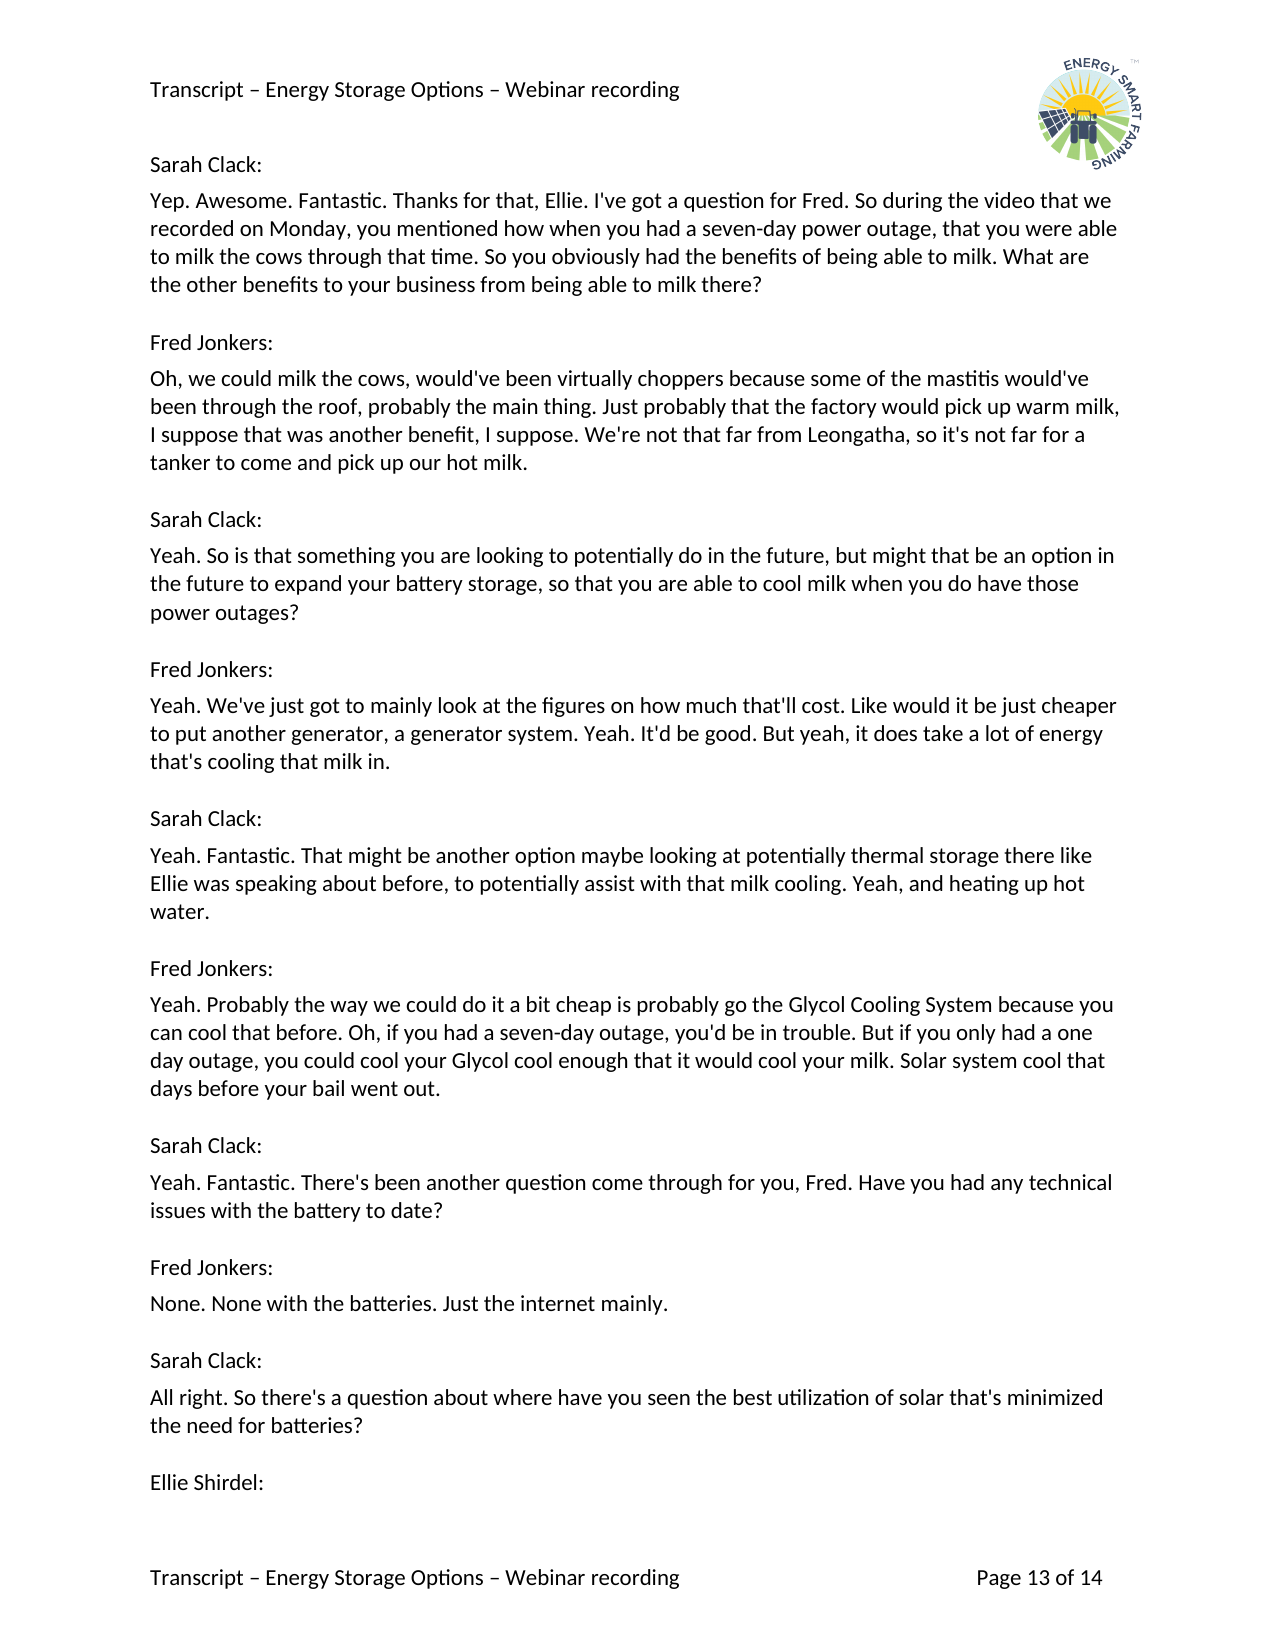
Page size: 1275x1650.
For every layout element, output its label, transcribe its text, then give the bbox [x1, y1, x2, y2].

text None. None with the batteries. Just the internet mainly. [150, 1289, 1125, 1317]
text Fred Jonkers: [150, 655, 1125, 683]
text Sarah Clack: [150, 150, 1125, 178]
text Sarah Clack: [150, 1347, 1125, 1375]
text Yeah. Fantastic. There's been another question come through for you, Fred. Have you had any technical issues with the battery to date? [150, 1168, 1125, 1224]
picture [1036, 48, 1152, 177]
text Ellie Shirdel: [150, 1468, 1125, 1496]
text Yeah. We've just got to mainly look at the figures on how much that'll cost. Like would it be just cheaper to put another generator, a generator system. Yeah. It'd be good. But yeah, it does take a lot of energy that's cooling that milk in. [150, 691, 1125, 775]
text Yeah. Probably the way we could do it a bit cheap is probably go the Glycol Cooling System because you can cool that before. Oh, if you had a seven-day outage, you'd be in trouble. But if you only had a one day outage, you could cool your Glycol cool enough that it would cool your milk. Solar system cool that days before your bail went out. [150, 990, 1125, 1102]
text Yeah. So is that something you are looking to potentially do in the future, but might that be an option in the future to expand your battery storage, so that you are able to cool milk when you do have those power outages? [150, 542, 1125, 626]
text Sarah Clack: [150, 804, 1125, 832]
text Fred Jonkers: [150, 328, 1125, 356]
text Fred Jonkers: [150, 954, 1125, 982]
text Oh, we could milk the cows, would've been virtually choppers because some of the mastitis would've been through the roof, probably the main thing. Just probably that the factory would pick up warm milk, I suppose that was another benefit, I suppose. We're not that far from Leongatha, so it's not far for a tanker to come and pick up our hot milk. [150, 364, 1125, 476]
text Sarah Clack: [150, 505, 1125, 533]
text Fred Jonkers: [150, 1253, 1125, 1281]
text All right. So there's a question about where have you seen the best utilization of solar that's minimized the need for batteries? [150, 1383, 1125, 1439]
text Yep. Awesome. Fantastic. Thanks for that, Ellie. I've got a question for Fred. So during the video that we recorded on Monday, you mentioned how when you had a seven-day power outage, that you were able to milk the cows through that time. So you obviously had the benefits of being able to milk. What are the other benefits to your business from being able to milk there? [150, 186, 1125, 298]
text Sarah Clack: [150, 1132, 1125, 1159]
text Yeah. Fantastic. That might be another option maybe looking at potentially thermal storage there like Ellie was speaking about before, to potentially assist with that milk cooling. Yeah, and heating up hot water. [150, 841, 1125, 925]
